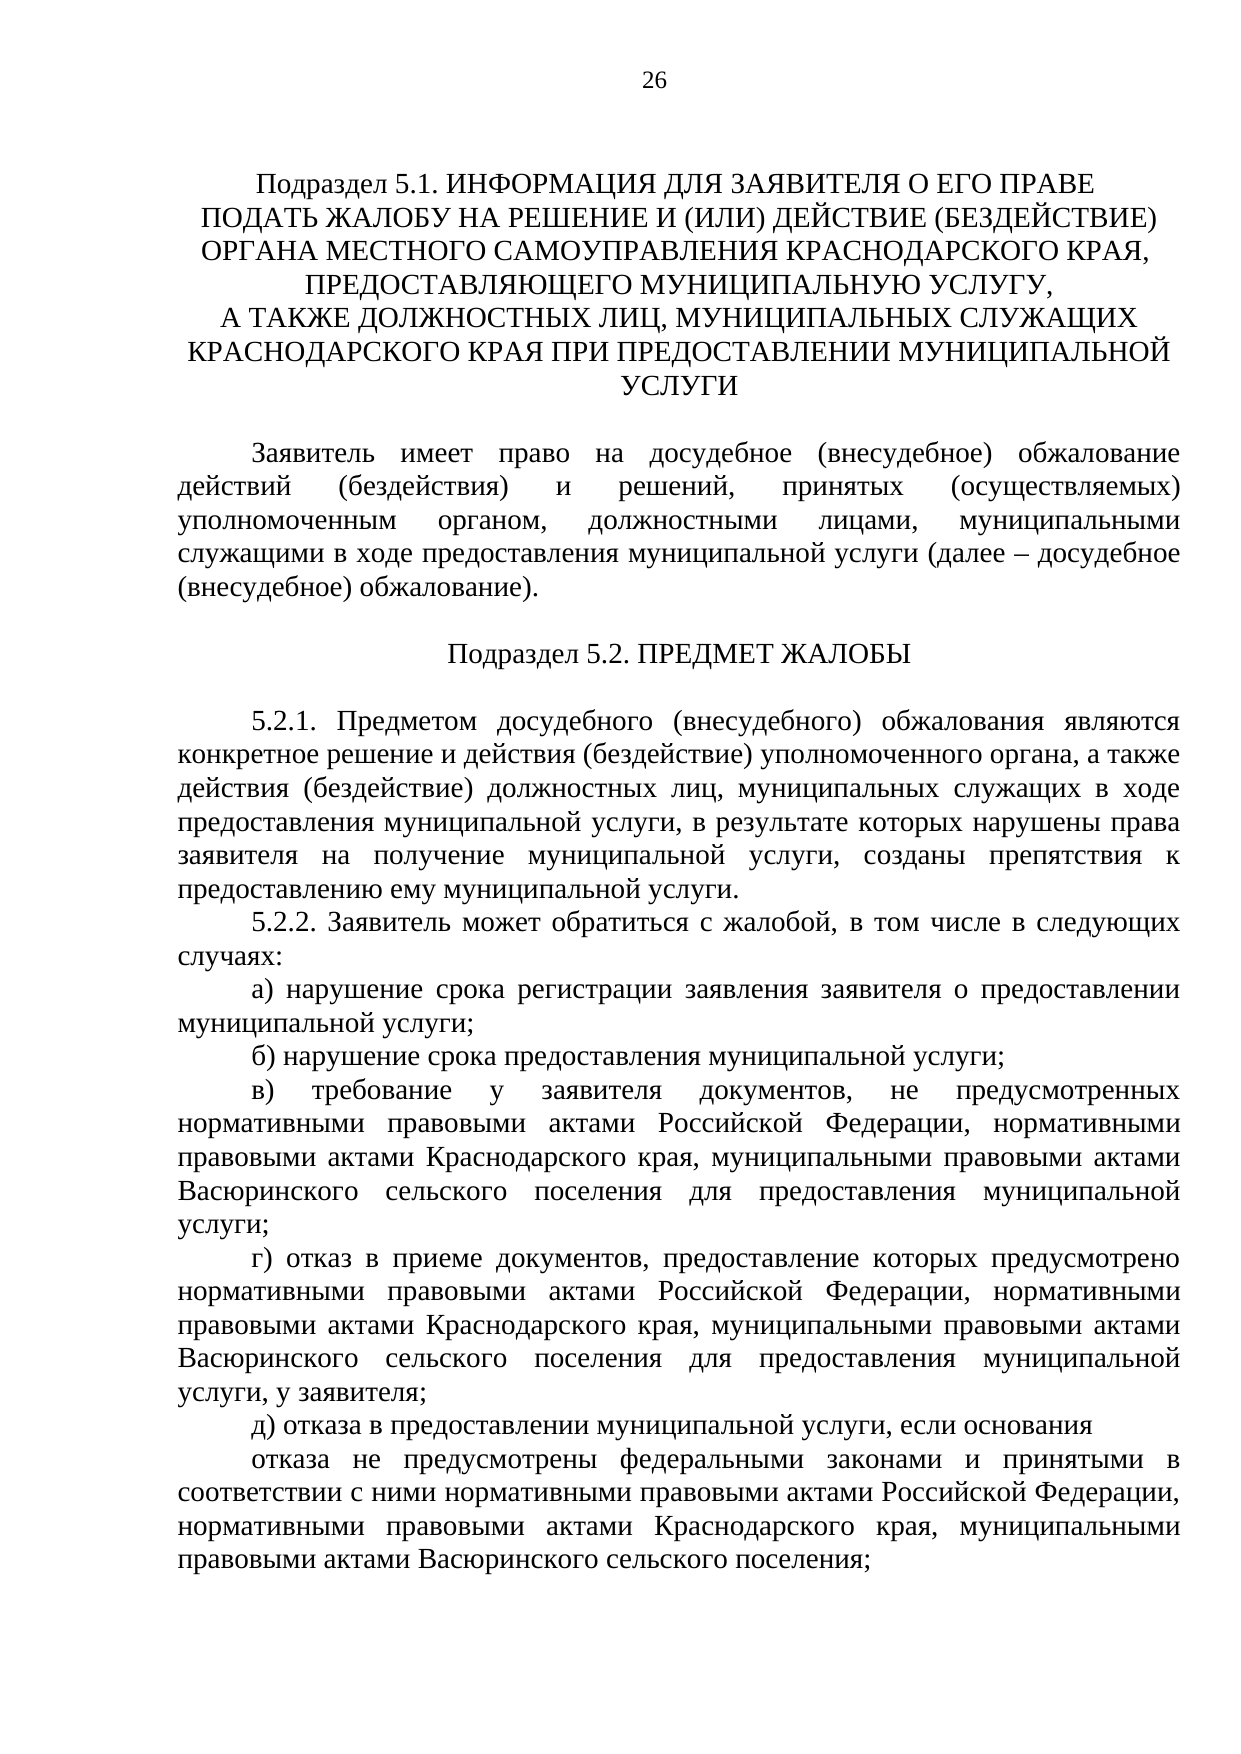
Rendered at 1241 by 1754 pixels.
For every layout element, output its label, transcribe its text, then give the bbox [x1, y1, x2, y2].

text 5.2.1. Предметом досудебного (внесудебного) обжалования являются конкретное решение и действия (бездействие) уполномоченного органа, а также действия (бездействие) должностных лиц, муниципальных служащих в ходе предоставления муниципальной услуги, в результате которых нарушены права заявителя на получение муниципальной услуги, созданы препятствия к предоставлению ему муниципальной услуги. [177, 703, 1181, 904]
text 5.2.2. Заявитель может обратиться с жалобой, в том числе в следующих случаях: [177, 904, 1181, 971]
text г) отказ в приеме документов, предоставление которых предусмотрено нормативными правовыми актами Российской Федерации, нормативными правовыми актами Краснодарского края, муниципальными правовыми актами Васюринского сельского поселения для предоставления муниципальной услуги, у заявителя; [177, 1240, 1181, 1407]
text Заявитель имеет право на досудебное (внесудебное) обжалование действий (бездействия) и решений, принятых (осуществляемых) уполномоченным органом, должностными лицами, муниципальными служащими в ходе предоставления муниципальной услуги (далее – досудебное (внесудебное) обжалование). [177, 435, 1181, 602]
text отказа не предусмотрены федеральными законами и принятыми в соответствии с ними нормативными правовыми актами Российской Федерации, нормативными правовыми актами Краснодарского края, муниципальными правовыми актами Васюринского сельского поселения; [177, 1441, 1181, 1575]
text А ТАКЖЕ ДОЛЖНОСТНЫХ ЛИЦ, МУНИЦИПАЛЬНЫХ СЛУЖАЩИХ КРАСНОДАРСКОГО КРАЯ ПРИ ПРЕДОСТАВЛЕНИИ МУНИЦИПАЛЬНОЙ УСЛУГИ [177, 301, 1181, 401]
text а) нарушение срока регистрации заявления заявителя о предоставлении муниципальной услуги; [177, 971, 1181, 1038]
text д) отказа в предоставлении муниципальной услуги, если основания [177, 1407, 1181, 1441]
text Подраздел 5.1. ИНФОРМАЦИЯ ДЛЯ ЗАЯВИТЕЛЯ О ЕГО ПРАВЕ ПОДАТЬ ЖАЛОБУ НА РЕШЕНИЕ И (ИЛИ) ДЕЙСТВИЕ (БЕЗДЕЙСТВИЕ) ОРГАНА МЕСТНОГО САМОУПРАВЛЕНИЯ КРАСНОДАРСКОГО КРАЯ, ПРЕДОСТАВЛЯЮЩЕГО МУНИЦИПАЛЬНУЮ УСЛУГУ, [177, 166, 1181, 301]
text Подраздел 5.2. ПРЕДМЕТ ЖАЛОБЫ [177, 636, 1181, 669]
text б) нарушение срока предоставления муниципальной услуги; [177, 1038, 1181, 1072]
text в) требование у заявителя документов, не предусмотренных нормативными правовыми актами Российской Федерации, нормативными правовыми актами Краснодарского края, муниципальными правовыми актами Васюринского сельского поселения для предоставления муниципальной услуги; [177, 1072, 1181, 1240]
